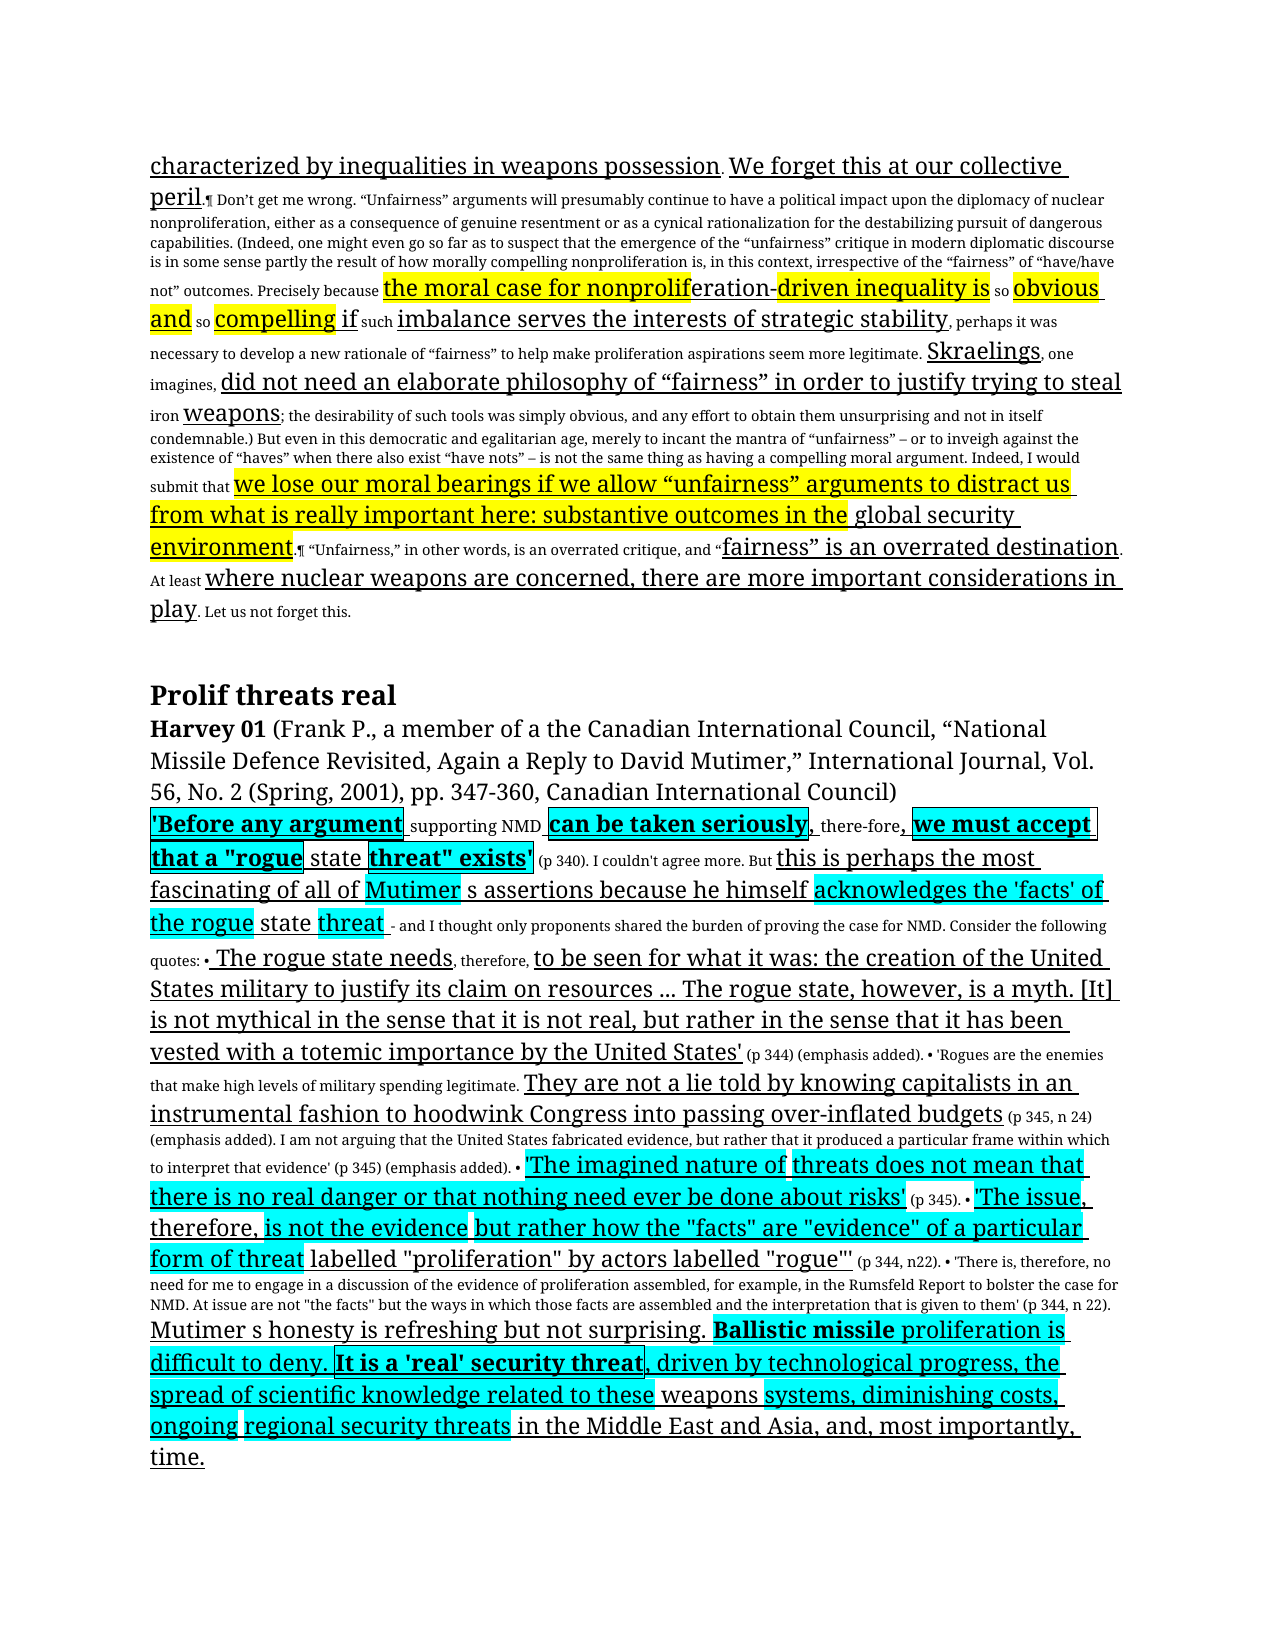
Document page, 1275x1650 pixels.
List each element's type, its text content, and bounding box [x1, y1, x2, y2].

subtitle Prolif threats real [150, 677, 1125, 713]
text Harvey 01 (Frank P., a member of a the Canadian International Council, “National Missile Defence Revisited, Again a Reply to David Mutimer,” International Journal, Vol. 56, No. 2 (Spring, 2001), pp. 347-360, Canadian International Council) [150, 713, 1125, 807]
text 'Before any argument supporting NMD can be taken seriously, there-fore, we must accept that a "rogue state threat" exists' (p 340). I couldn't agree more. But this is perhaps the most fascinating of all of Mutimer s assertions because he himself acknowledges the 'facts' of the rogue state threat - and I thought only proponents shared the burden of proving the case for NMD. Consider the following quotes: • The rogue state needs, therefore, to be seen for what it was: the creation of the United States military to justify its claim on resources ... The rogue state, however, is a myth. [It] is not mythical in the sense that it is not real, but rather in the sense that it has been vested with a totemic importance by the United States' (p 344) (emphasis added). • 'Rogues are the enemies that make high levels of military spending legitimate. They are not a lie told by knowing capitalists in an instrumental fashion to hoodwink Congress into passing over-inflated budgets (p 345, n 24) (emphasis added). I am not arguing that the United States fabricated evidence, but rather that it produced a particular frame within which to interpret that evidence' (p 345) (emphasis added). • 'The imagined nature of threats does not mean that there is no real danger or that nothing need ever be done about risks' (p 345). • 'The issue, therefore, is not the evidence but rather how the "facts" are "evidence" of a particular form of threat labelled "proliferation" by actors labelled "rogue"' (p 344, n22). • 'There is, therefore, no need for me to engage in a discussion of the evidence of proliferation assembled, for example, in the Rumsfeld Report to bolster the case for NMD. At issue are not "the facts" but the ways in which those facts are assembled and the interpretation that is given to them' (p 344, n 22). Mutimer s honesty is refreshing but not surprising. Ballistic missile proliferation is difficult to deny. It is a 'real' security threat, driven by technological progress, the spread of scientific knowledge related to these weapons systems, diminishing costs, ongoing regional security threats in the Middle East and Asia, and, most importantly, time. [150, 807, 1125, 1472]
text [150, 150, 1125, 624]
